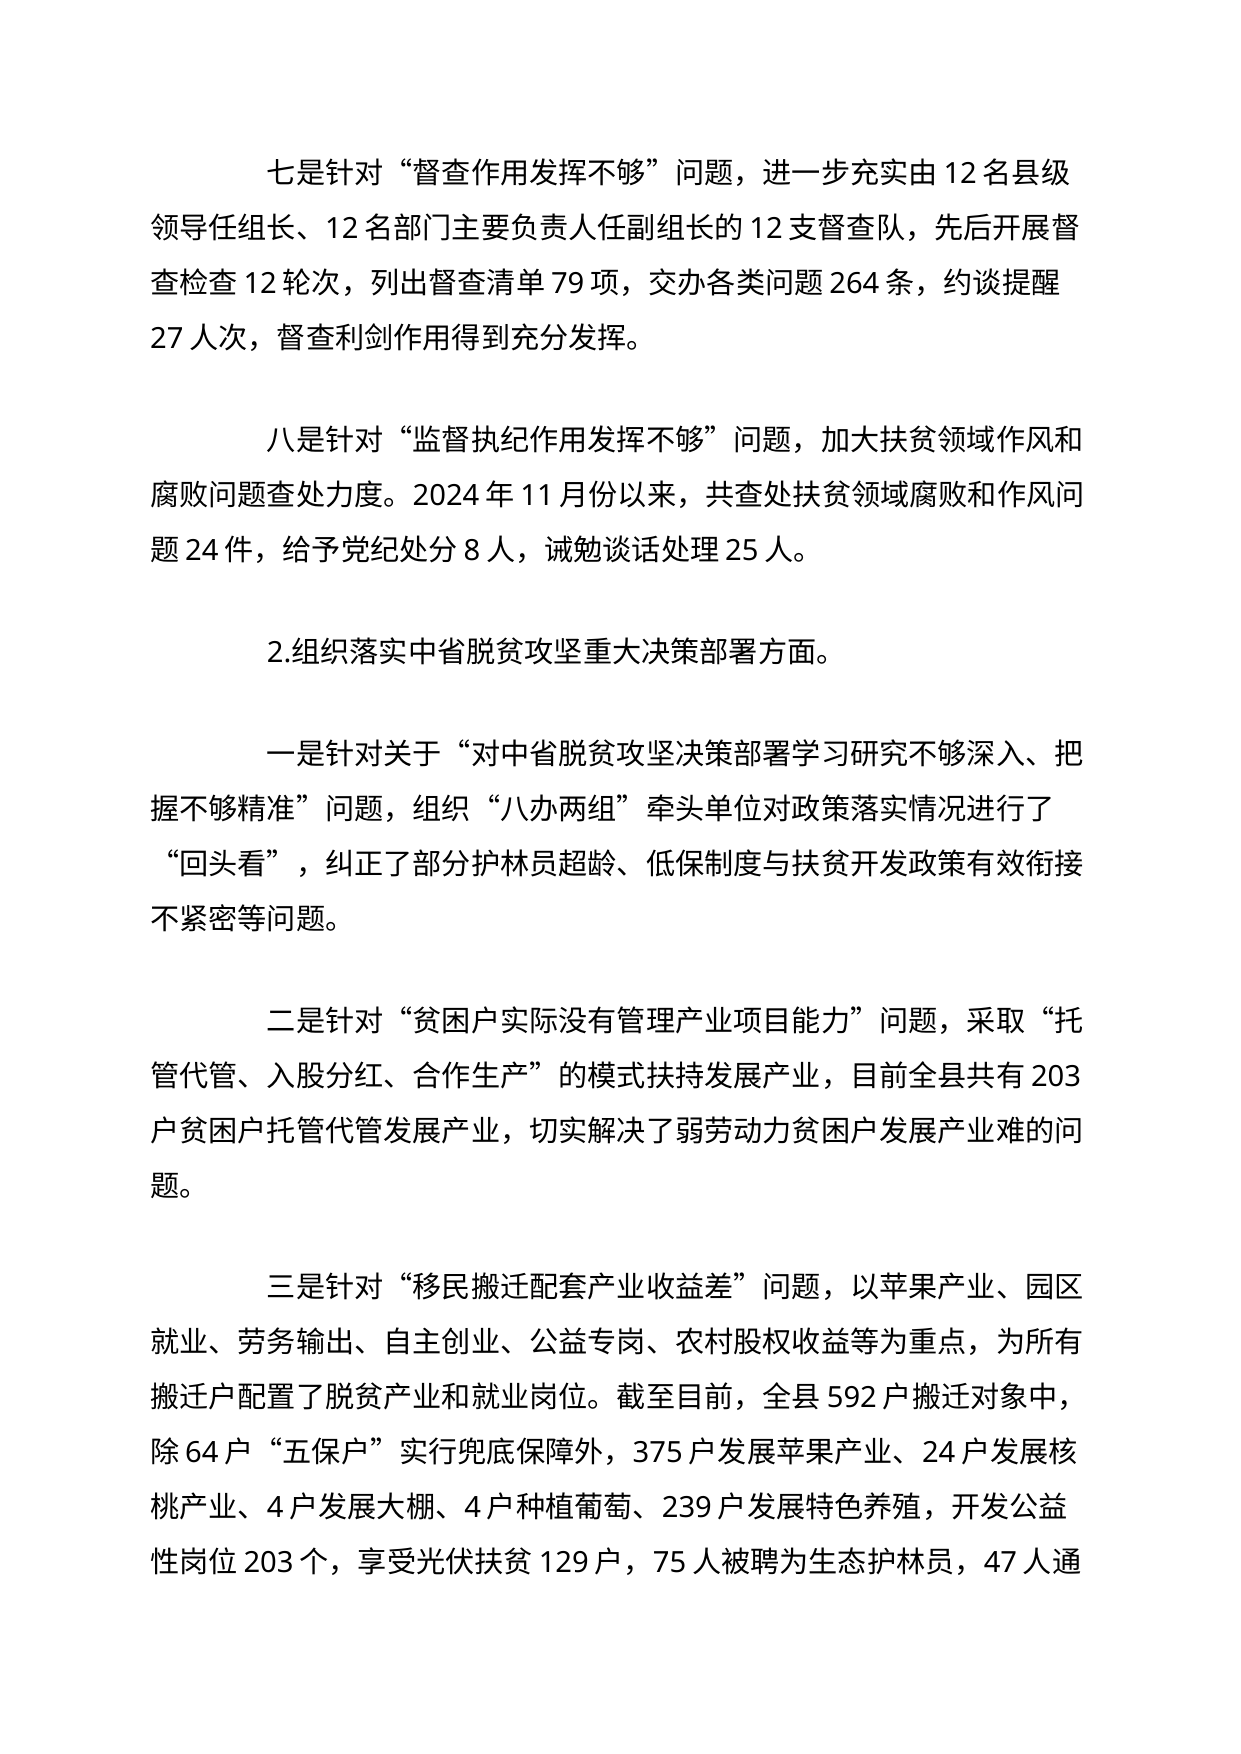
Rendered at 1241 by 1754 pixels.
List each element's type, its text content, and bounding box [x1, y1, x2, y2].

text 一是针对关于“对中省脱贫攻坚决策部署学习研究不够深入、把握不够精准”问题，组织“八办两组”牵头单位对政策落实情况进行了“回头看”，纠正了部分护林员超龄、低保制度与扶贫开发政策有效衔接不紧密等问题。 [150, 731, 1090, 938]
text 八是针对“监督执纪作用发挥不够”问题，加大扶贫领域作风和腐败问题查处力度。2024年11月份以来，共查处扶贫领域腐败和作风问题24件，给予党纪处分8人，诫勉谈话处理25人。 [150, 417, 1090, 569]
text 2.组织落实中省脱贫攻坚重大决策部署方面。 [150, 629, 1090, 671]
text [150, 1264, 1090, 1581]
text 二是针对“贫困户实际没有管理产业项目能力”问题，采取“托管代管、入股分红、合作生产”的模式扶持发展产业，目前全县共有203户贫困户托管代管发展产业，切实解决了弱劳动力贫困户发展产业难的问题。 [150, 997, 1090, 1204]
text 七是针对“督查作用发挥不够”问题，进一步充实由12名县级领导任组长、12名部门主要负责人任副组长的12支督查队，先后开展督查检查12轮次，列出督查清单79项，交办各类问题264条，约谈提醒27人次，督查利剑作用得到充分发挥。 [150, 150, 1090, 357]
